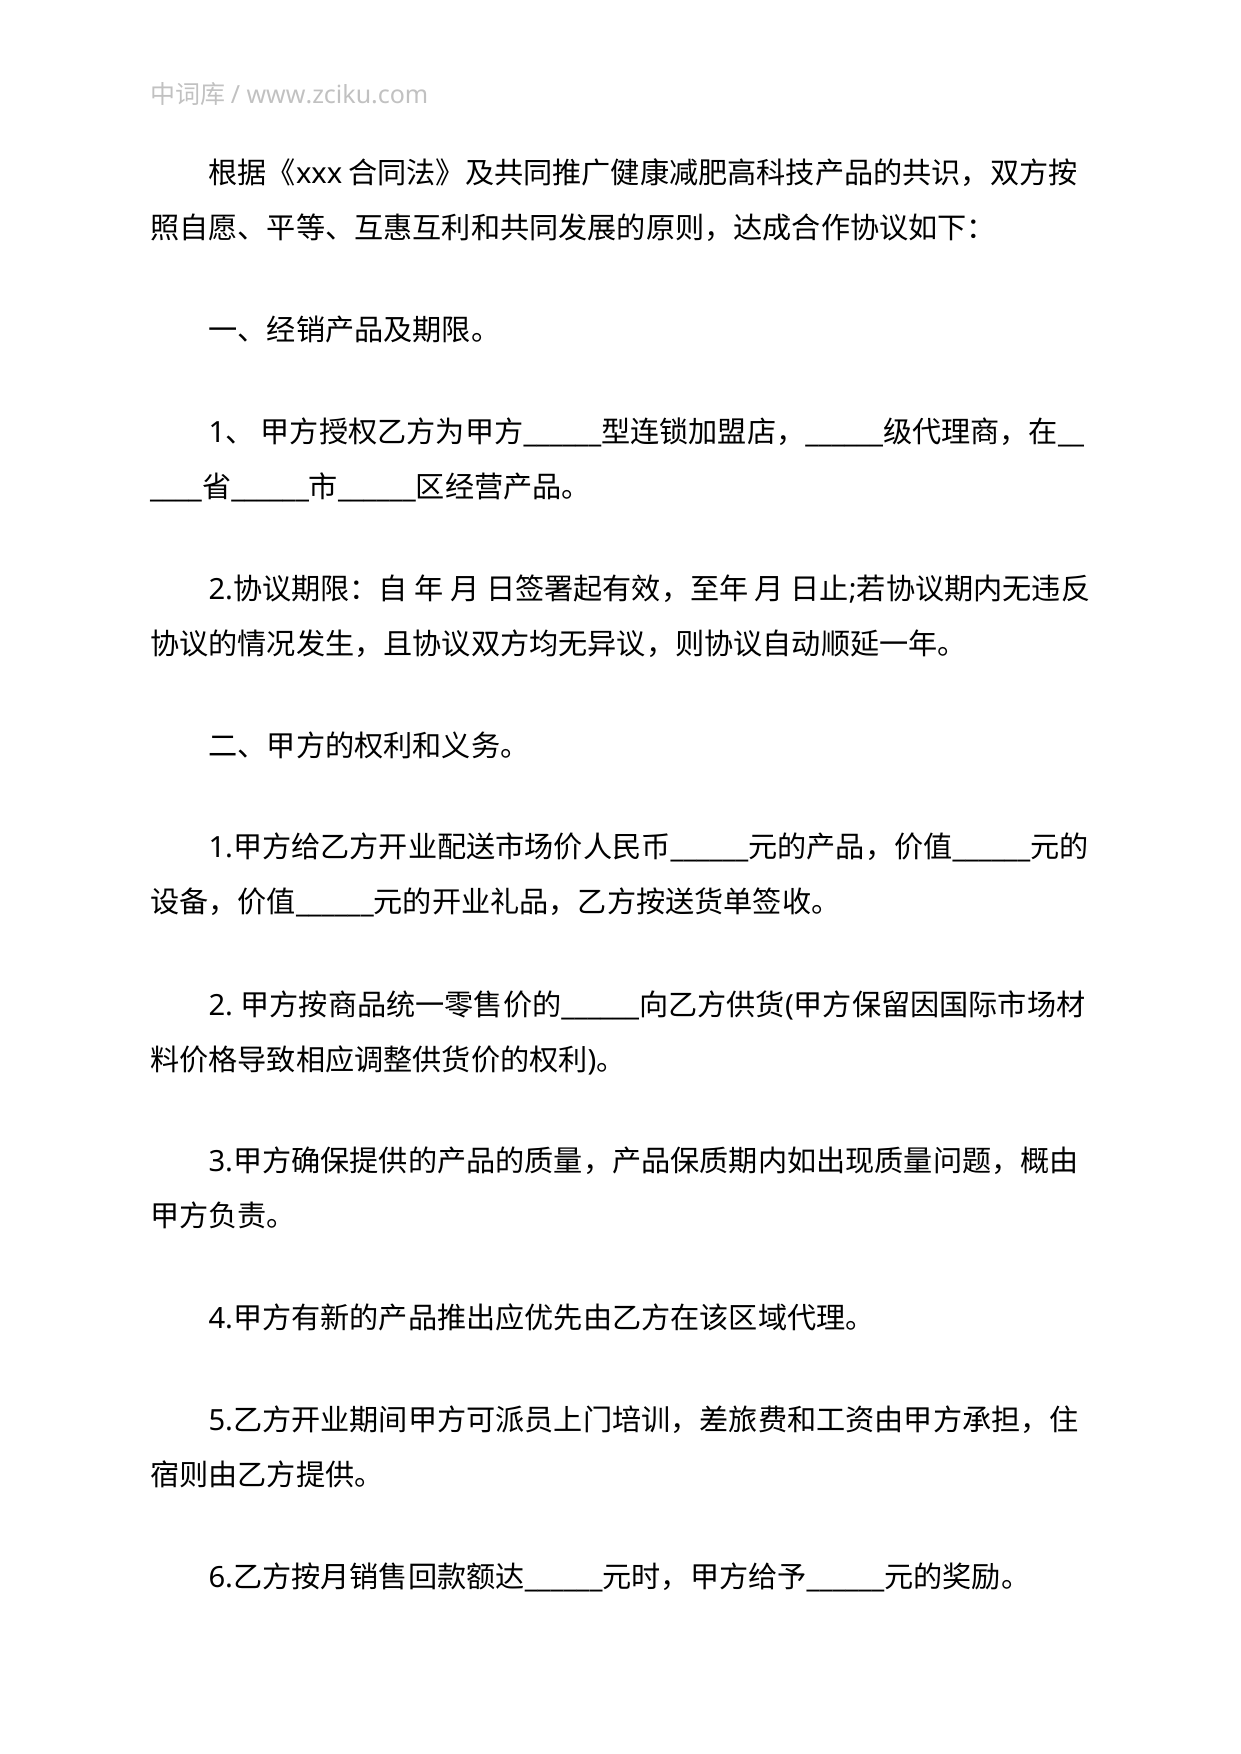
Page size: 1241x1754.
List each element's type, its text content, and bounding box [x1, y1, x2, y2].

text 2. 甲方按商品统一零售价的______向乙方供货(甲方保留因国际市场材料价格导致相应调整供货价的权利)。 [150, 981, 1090, 1078]
text 5.乙方开业期间甲方可派员上门培训，差旅费和工资由甲方承担，住宿则由乙方提供。 [150, 1397, 1090, 1494]
text 二、甲方的权利和义务。 [150, 722, 1090, 764]
text 根据《xxx合同法》及共同推广健康减肥高科技产品的共识，双方按照自愿、平等、互惠互利和共同发展的原则，达成合作协议如下： [150, 150, 1090, 247]
text 1.甲方给乙方开业配送市场价人民币______元的产品，价值______元的设备，价值______元的开业礼品，乙方按送货单签收。 [150, 824, 1090, 921]
text 1、 甲方授权乙方为甲方______型连锁加盟店，______级代理商，在______省______市______区经营产品。 [150, 408, 1090, 506]
text 4.甲方有新的产品推出应优先由乙方在该区域代理。 [150, 1295, 1090, 1337]
text 6.乙方按月销售回款额达______元时，甲方给予______元的奖励。 [150, 1553, 1090, 1596]
text 2.协议期限：自 年 月 日签署起有效，至年 月 日止;若协议期内无违反协议的情况发生，且协议双方均无异议，则协议自动顺延一年。 [150, 566, 1090, 663]
text 一、经销产品及期限。 [150, 307, 1090, 349]
text 3.甲方确保提供的产品的质量，产品保质期内如出现质量问题，概由甲方负责。 [150, 1138, 1090, 1235]
